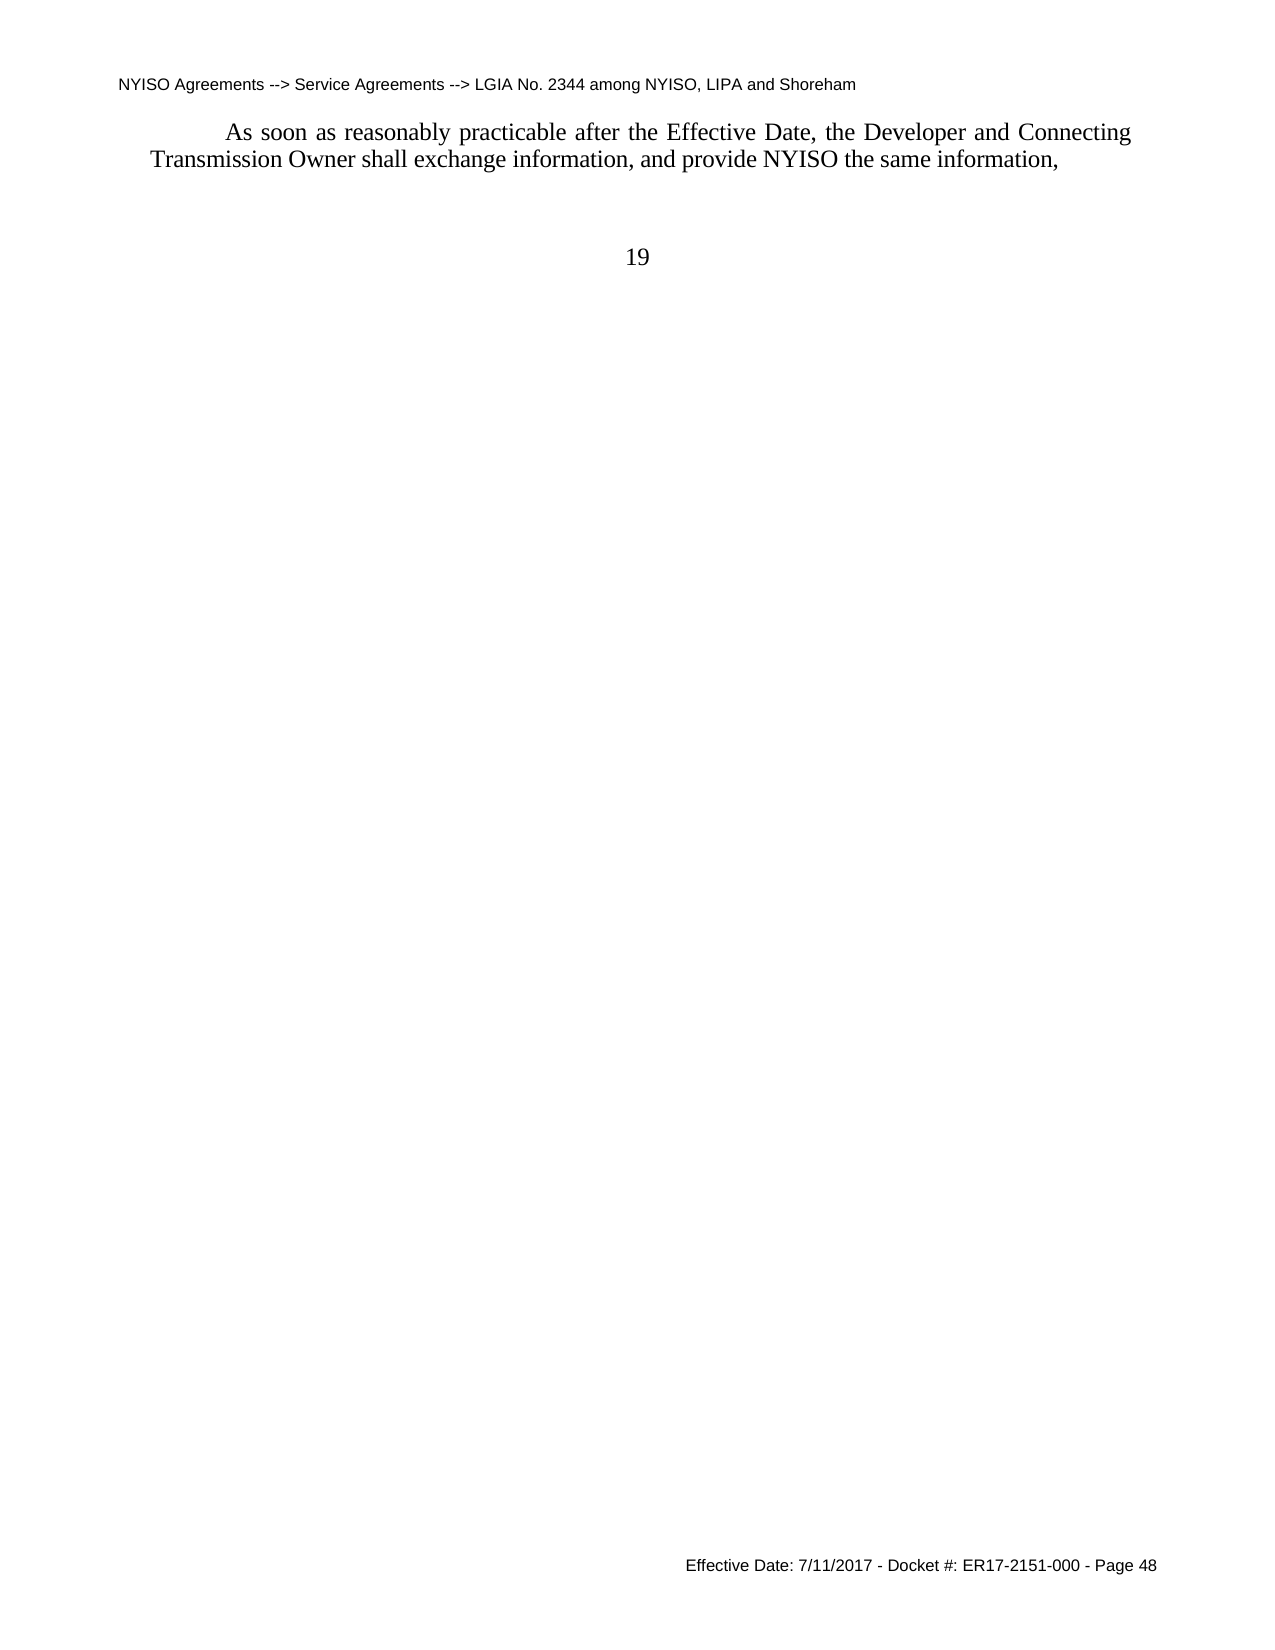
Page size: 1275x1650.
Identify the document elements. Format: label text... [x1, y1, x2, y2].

text 19 [625, 243, 1275, 272]
text As soon as reasonably practicable after the Effective Date, the Developer and Connecting Transmission Owner shall exchange information, and provide NYISO the same information, [150, 119, 1141, 173]
